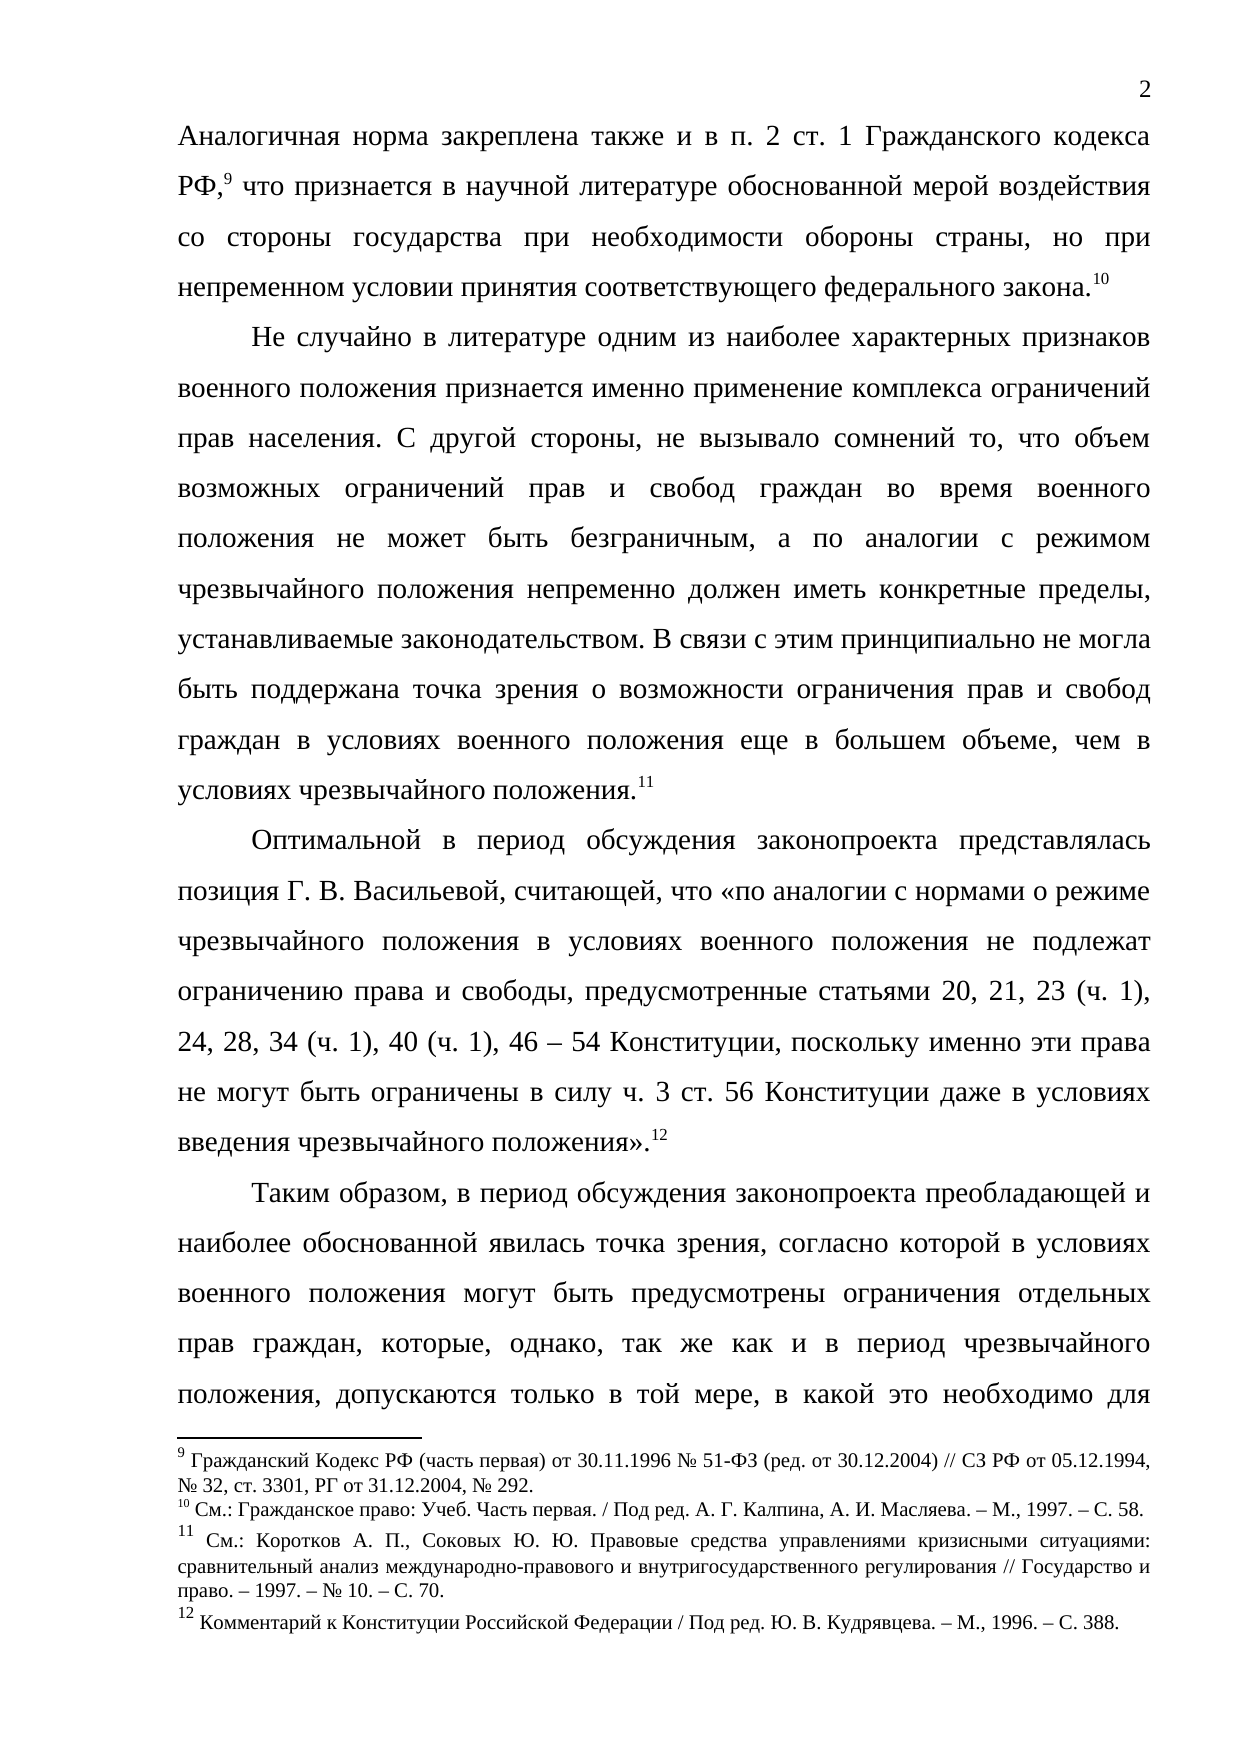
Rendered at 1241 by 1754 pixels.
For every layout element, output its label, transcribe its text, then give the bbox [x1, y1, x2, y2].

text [177, 1175, 1152, 1409]
text Не случайно в литературе одним из наиболее характерных признаков военного положения признается именно применение комплекса ограничений прав населения. С другой стороны, не вызывало сомнений то, что объем возможных ограничений прав и свобод граждан во время военного положения не может быть безграничным, а по аналогии с режимом чрезвычайного положения непременно должен иметь конкретные пределы, устанавливаемые законодательством. В связи с этим принципиально не могла быть поддержана точка зрения о возможности ограничения прав и свобод граждан в условиях военного положения еще в большем объеме, чем в условиях чрезвычайного положения. [177, 319, 1152, 806]
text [177, 118, 1152, 303]
text Оптимальной в период обсуждения законопроекта представлялась позиция Г. В. Васильевой, считающей, что «по аналогии с нормами о режиме чрезвычайного положения в условиях военного положения не подлежат ограничению права и свободы, предусмотренные статьями 20, 21, 23 (ч. 1), 24, 28, 34 (ч. 1), 40 (ч. 1), 46 – 54 Конституции, поскольку именно эти права не могут быть ограничены в силу ч. 3 ст. 56 Конституции даже в условиях введения чрезвычайного положения». [177, 822, 1152, 1158]
